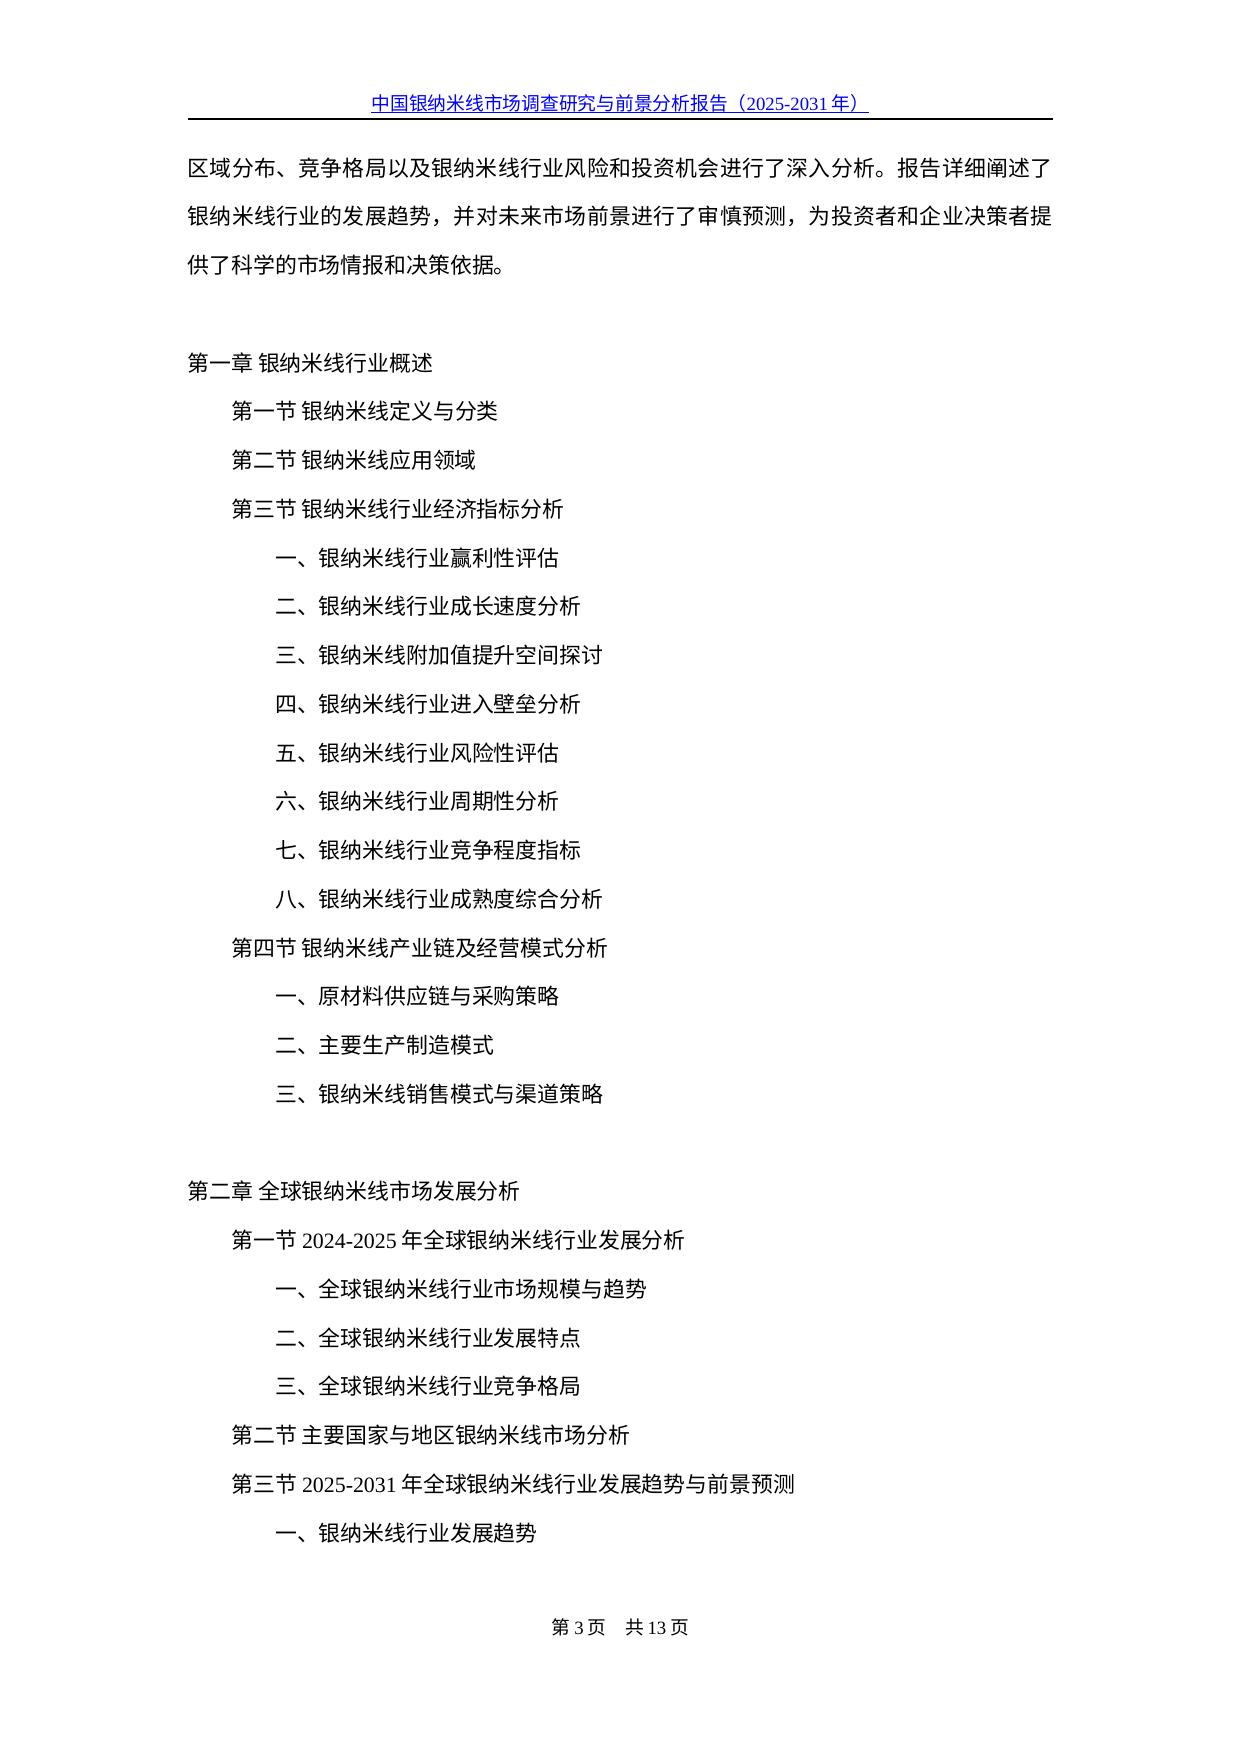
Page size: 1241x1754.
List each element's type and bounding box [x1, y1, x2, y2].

text [187, 150, 1053, 1548]
